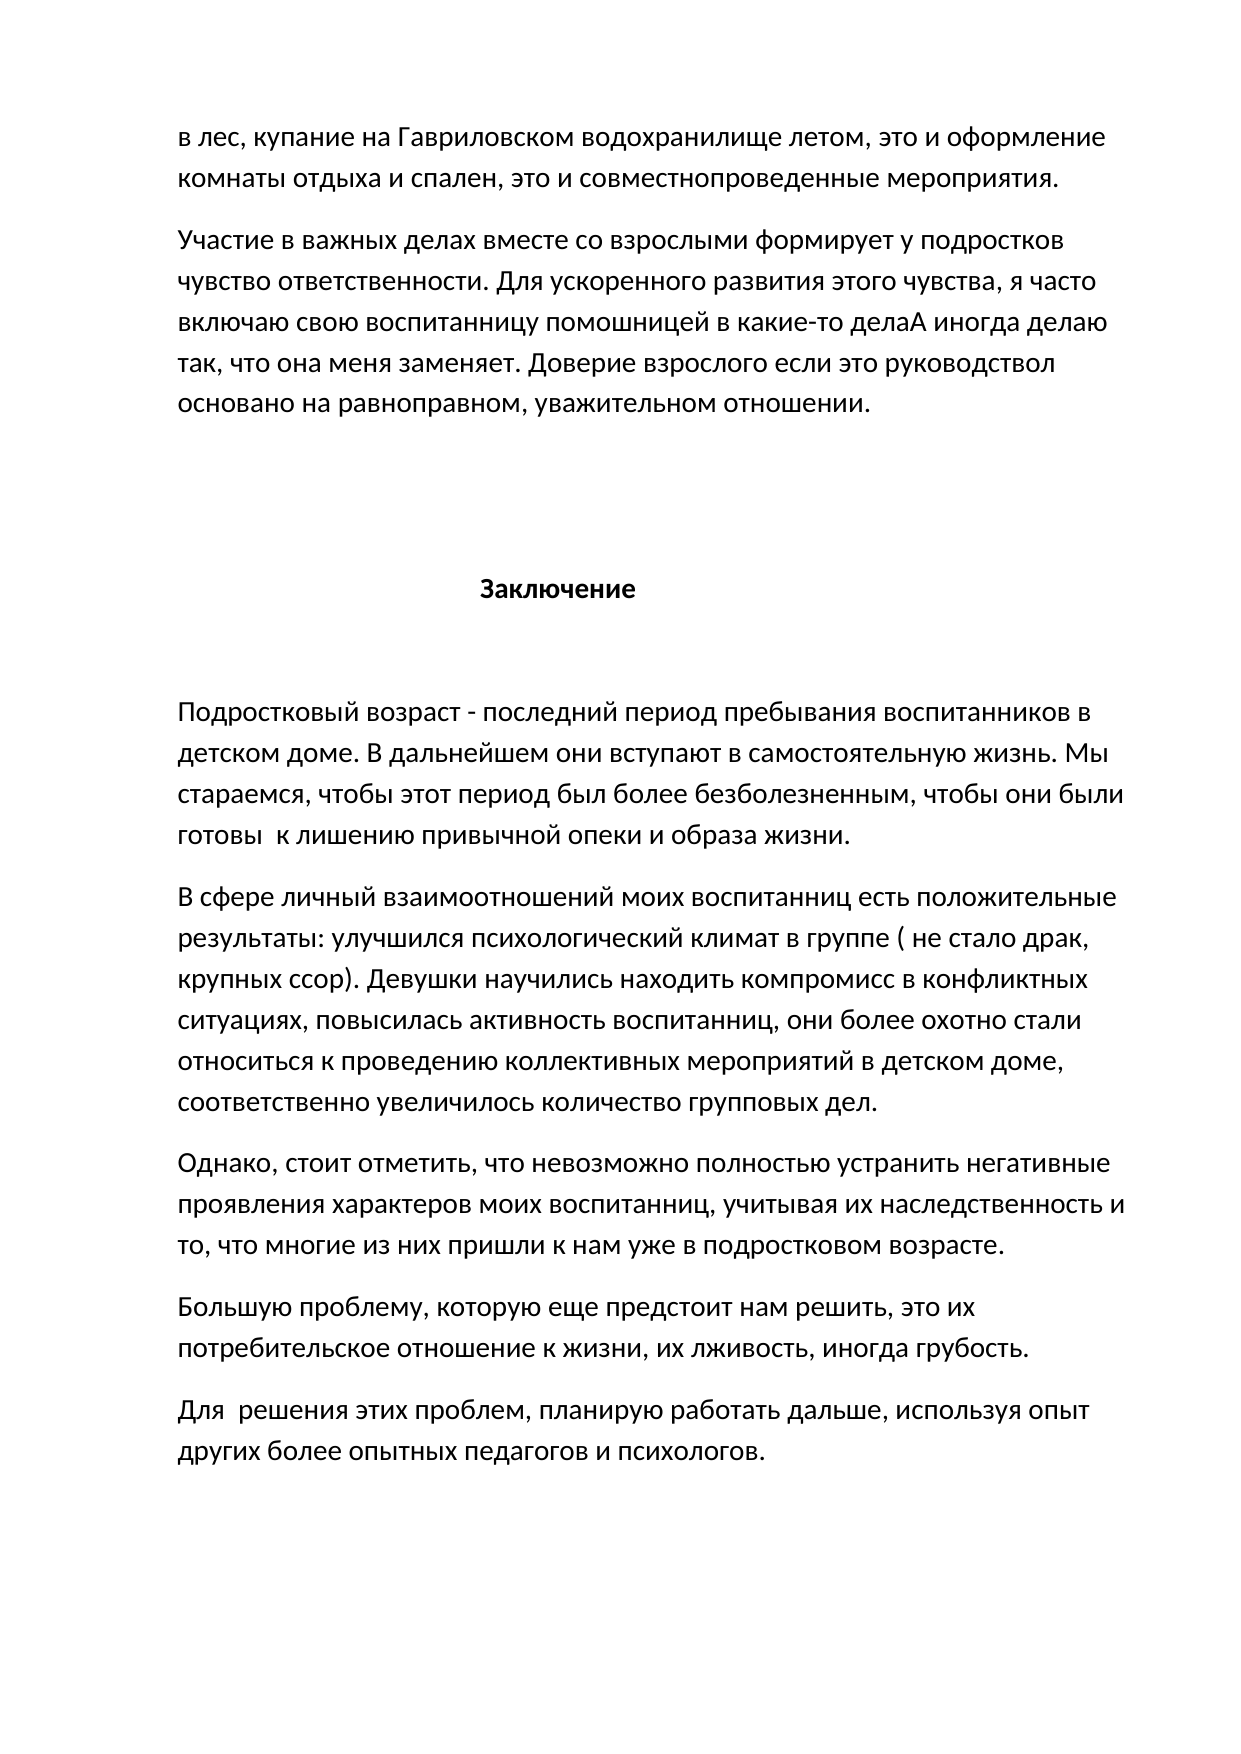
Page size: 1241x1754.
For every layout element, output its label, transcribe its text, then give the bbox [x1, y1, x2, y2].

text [177, 118, 1152, 195]
text В сфере личный взаимоотношений моих воспитанниц есть положительные результаты: улучшился психологический климат в группе ( не стало драк, крупных ссор). Девушки научились находить компромисс в конфликтных ситуациях, повысилась активность воспитанниц, они более охотно стали относиться к проведению коллективных мероприятий в детском доме, соответственно увеличилось количество групповых дел. [177, 878, 1152, 1118]
text Однако, стоит отметить, что невозможно полностью устранить негативные проявления характеров моих воспитанниц, учитывая их наследственность и то, что многие из них пришли к нам уже в подростковом возрасте. [177, 1144, 1152, 1262]
text Для решения этих проблем, планирую работать дальше, используя опыт других более опытных педагогов и психологов. [177, 1391, 1152, 1467]
text Подростковый возраст - последний период пребывания воспитанников в детском доме. В дальнейшем они вступают в самостоятельную жизнь. Мы стараемся, чтобы этот период был более безболезненным, чтобы они были готовы к лишению привычной опеки и образа жизни. [177, 693, 1152, 852]
text Большую проблему, которую еще предстоит нам решить, это их потребительское отношение к жизни, их лживость, иногда грубость. [177, 1288, 1152, 1365]
text Заключение [177, 570, 1152, 606]
text Участие в важных делах вместе со взрослыми формирует у подростков чувство ответственности. Для ускоренного развития этого чувства, я часто включаю свою воспитанницу помошницей в какие-то делаА иногда делаю так, что она меня заменяет. Доверие взрослого если это руководствол основано на равноправном, уважительном отношении. [177, 221, 1152, 420]
